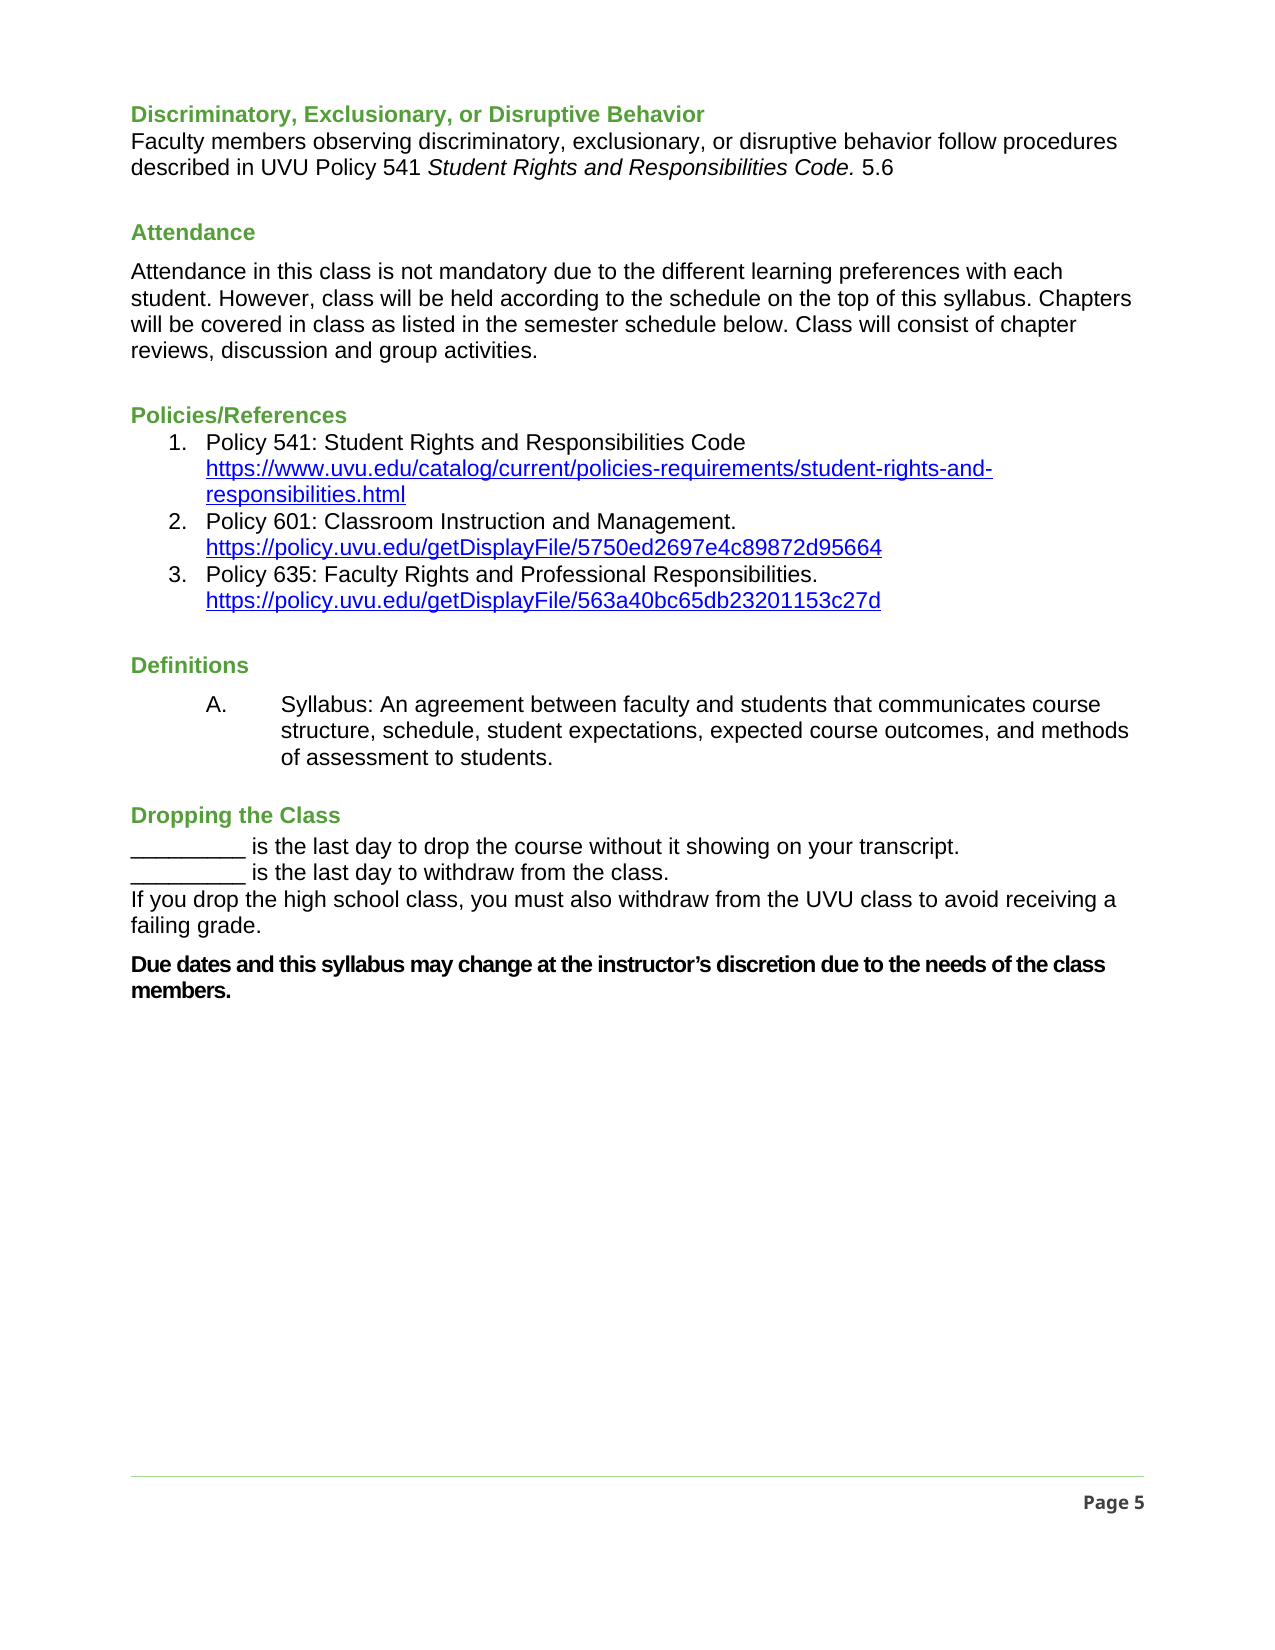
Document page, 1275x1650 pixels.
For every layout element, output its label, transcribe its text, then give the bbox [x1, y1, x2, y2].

list Syllabus: An agreement between faculty and students that communicates course structure, schedule, student expectations, expected course outcomes, and methods of assessment to students. [206, 691, 1144, 770]
text Attendance [131, 219, 1144, 246]
text _________ is the last day to withdraw from the class. If you drop the high school class, you must also withdraw from the UVU class to avoid receiving a failing grade. [131, 859, 1144, 938]
text Definitions [131, 652, 1144, 678]
subtitle _________ is the last day to drop the course without it showing on your transcript. [131, 833, 1144, 859]
subtitle Dropping the Class [131, 802, 1144, 829]
list Policy 635: Faculty Rights and Professional Responsibilities. https://policy.uvu.edu/getDisplayFile/563a40bc65db23201153c27d [168, 561, 1144, 613]
list Policy 541: Student Rights and Responsibilities Code https://www.uvu.edu/catalog/current/policies-requirements/student-rights-and-responsibilities.html [168, 429, 1144, 508]
list Policy 601: Classroom Instruction and Management. https://policy.uvu.edu/getDisplayFile/5750ed2697e4c89872d95664 [168, 508, 1144, 561]
text Discriminatory, Exclusionary, or Disruptive Behavior [131, 101, 1144, 128]
text Faculty members observing discriminatory, exclusionary, or disruptive behavior follow procedures described in UVU Policy 541 Student Rights and Responsibilities Code. 5.6 [131, 128, 1144, 180]
text Policies/References [131, 402, 1144, 429]
text Attendance in this class is not mandatory due to the different learning preferences with each student. However, class will be held according to the schedule on the top of this syllabus. Chapters will be covered in class as listed in the semester schedule below. Class will consist of chapter reviews, discussion and group activities. [131, 258, 1144, 363]
title Due dates and this syllabus may change at the instructor’s discretion due to the needs of the class members. [131, 951, 1144, 1003]
